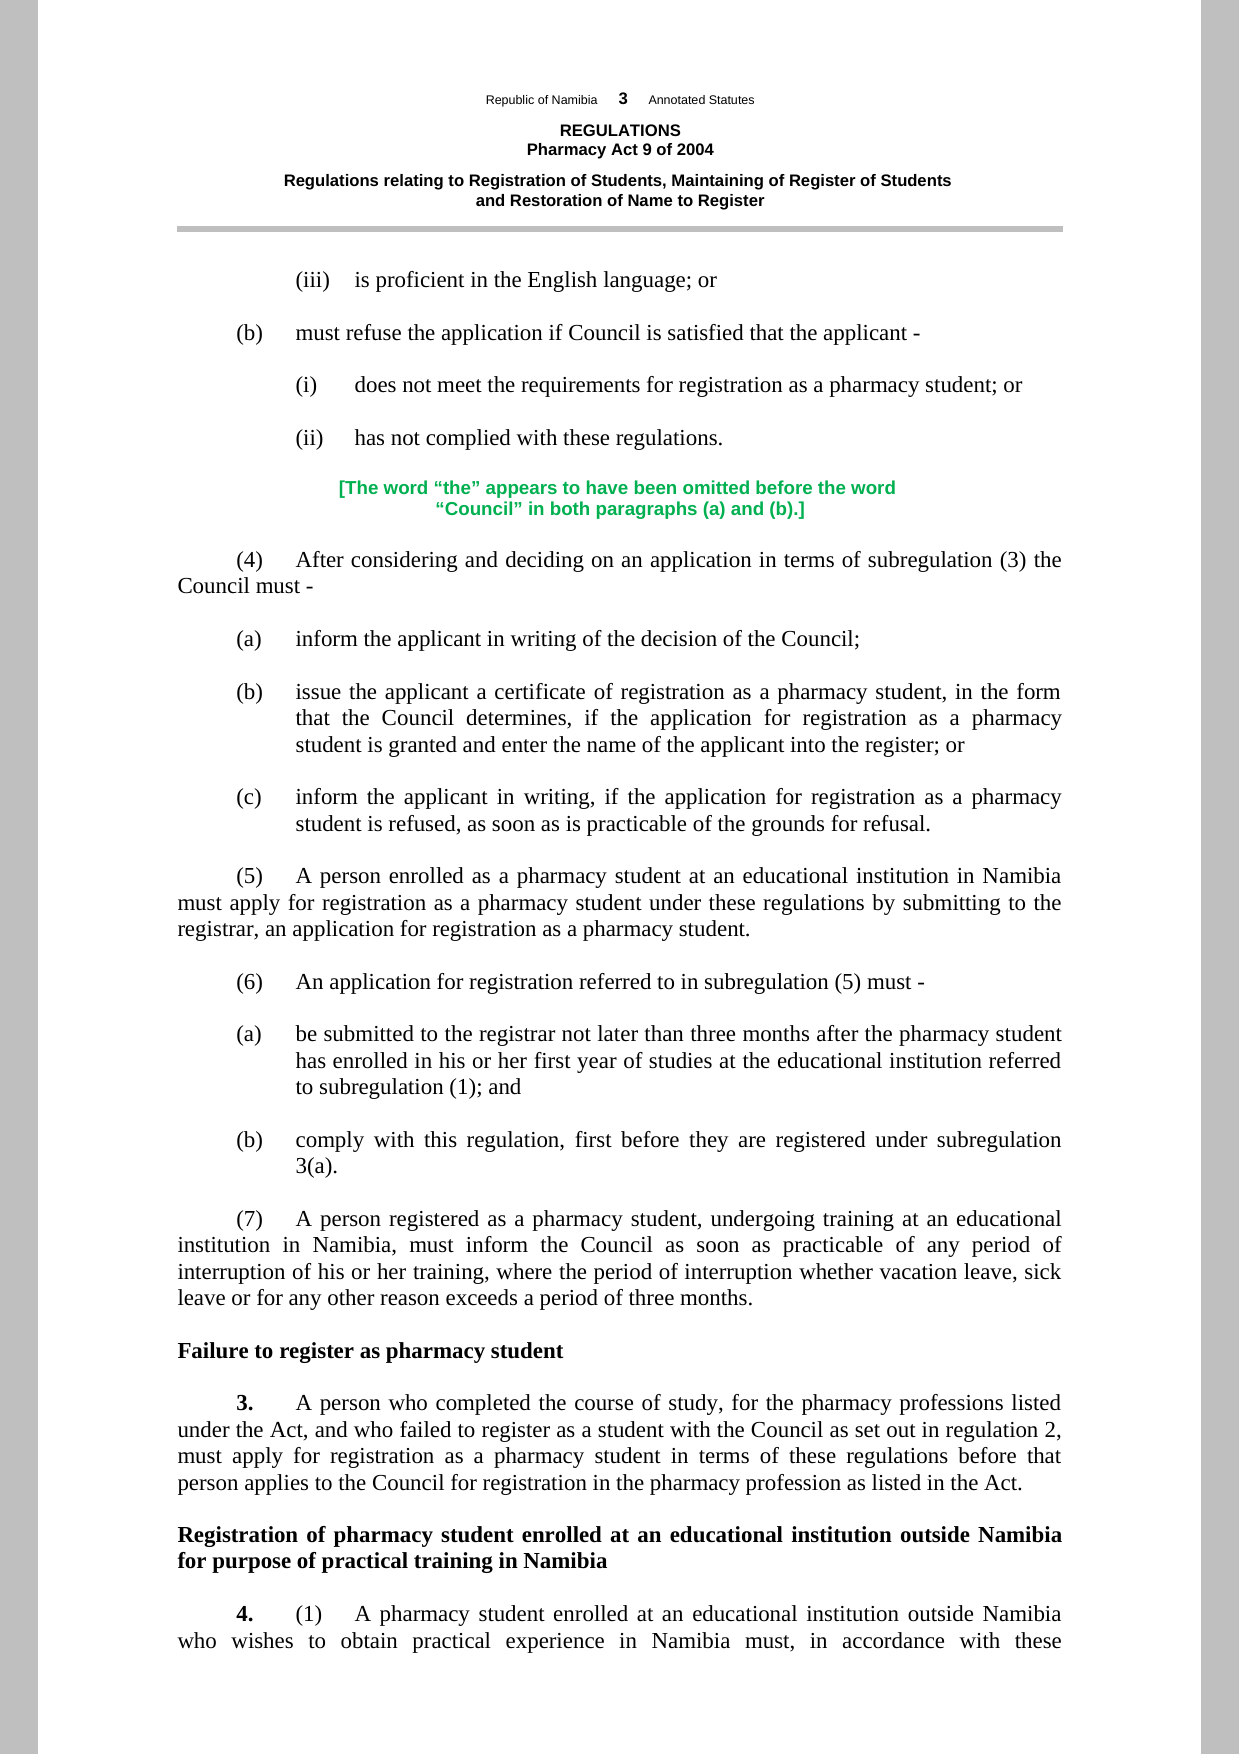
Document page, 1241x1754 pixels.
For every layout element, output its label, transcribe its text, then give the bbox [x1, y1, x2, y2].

text (7) A person registered as a pharmacy student, undergoing training at an educational institution in Namibia, must inform the Council as soon as practicable of any period of interruption of his or her training, where the period of interruption whether vacation leave, sick leave or for any other reason exceeds a period of three months. [177, 1205, 1063, 1310]
text (ii) has not complied with these regulations. [295, 424, 1063, 450]
text (a) inform the applicant in writing of the decision of the Council; [236, 625, 1063, 652]
text (i) does not meet the requirements for registration as a pharmacy student; or [295, 371, 1063, 398]
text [177, 1600, 1063, 1653]
text 3. A person who completed the course of study, for the pharmacy professions listed under the Act, and who failed to register as a student with the Council as set out in regulation 2, must apply for registration as a pharmacy student in terms of these regulations before that person applies to the Council for registration in the pharmacy profession as listed in the Act. [177, 1389, 1063, 1495]
text (b) comply with this regulation, first before they are registered under subregulation 3(a). [236, 1126, 1063, 1179]
text (4) After considering and deciding on an application in terms of subregulation (3) the Council must - [177, 546, 1063, 599]
text [The word “the” appears to have been omitted before the word “Council” in both paragraphs (a) and (b).] [177, 477, 1063, 520]
text Registration of pharmacy student enrolled at an educational institution outside Namibia for purpose of practical training in Namibia [177, 1521, 1063, 1574]
text (5) A person enrolled as a pharmacy student at an educational institution in Namibia must apply for registration as a pharmacy student under these regulations by submitting to the registrar, an application for registration as a pharmacy student. [177, 862, 1063, 941]
text (b) issue the applicant a certificate of registration as a pharmacy student, in the form that the Council determines, if the application for registration as a pharmacy student is granted and enter the name of the applicant into the register; or [236, 678, 1063, 757]
text (c) inform the applicant in writing, if the application for registration as a pharmacy student is refused, as soon as is practicable of the grounds for refusal. [236, 783, 1063, 836]
text (6) An application for registration referred to in subregulation (5) must - [177, 968, 1063, 994]
text (b) must refuse the application if Council is satisfied that the applicant - [236, 318, 1063, 345]
text (iii) is proficient in the English language; or [295, 266, 1063, 292]
text (a) be submitted to the registrar not later than three months after the pharmacy student has enrolled in his or her first year of studies at the educational institution referred to subregulation (1); and [236, 1021, 1063, 1099]
text Failure to register as pharmacy student [177, 1337, 1063, 1363]
